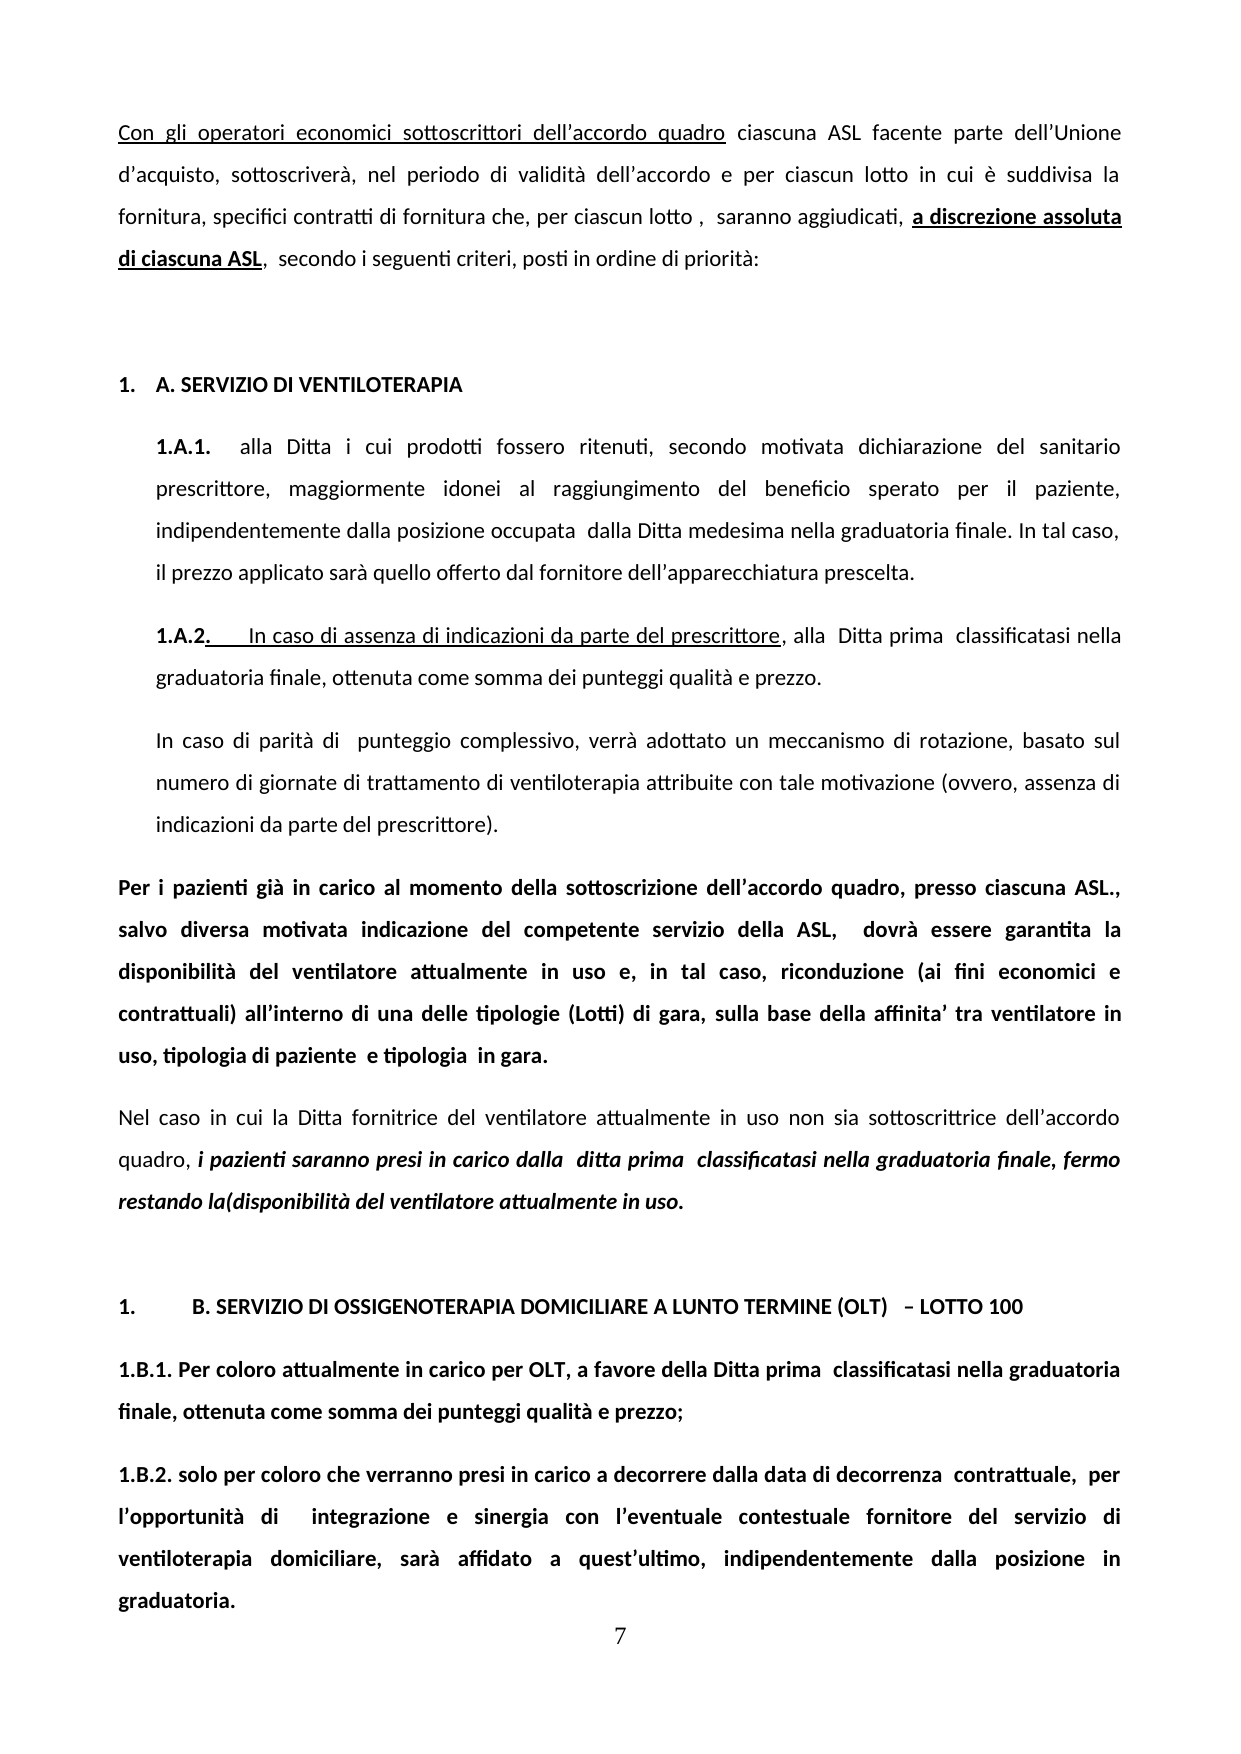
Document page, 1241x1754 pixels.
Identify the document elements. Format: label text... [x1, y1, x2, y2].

list A. SERVIZIO DI VENTILOTERAPIA [118, 370, 1122, 398]
text 1. B. SERVIZIO DI OSSIGENOTERAPIA DOMICILIARE A LUNTO TERMINE (OLT) – LOTTO 100 [118, 1292, 1122, 1320]
text Nel caso in cui la Ditta fornitrice del ventilatore attualmente in uso non sia sottoscrittrice dell’accordo quadro, i pazienti saranno presi in carico dalla ditta prima classificatasi nella graduatoria finale, fermo restando la(disponibilità del ventilatore attualmente in uso. [118, 1103, 1122, 1216]
text 1.B.1. Per coloro attualmente in carico per OLT, a favore della Ditta prima classificatasi nella graduatoria finale, ottenuta come somma dei punteggi qualità e prezzo; [118, 1355, 1122, 1425]
text Con gli operatori economici sottoscrittori dell’accordo quadro ciascuna ASL facente parte dell’Unione d’acquisto, sottoscriverà, nel periodo di validità dell’accordo e per ciascun lotto in cui è suddivisa la fornitura, specifici contratti di fornitura che, per ciascun lotto , saranno aggiudicati, a discrezione assoluta di ciascuna ASL, secondo i seguenti criteri, posti in ordine di priorità: [118, 118, 1122, 272]
text 1.A.2. In caso di assenza di indicazioni da parte del prescrittore, alla Ditta prima classificatasi nella graduatoria finale, ottenuta come somma dei punteggi qualità e prezzo. [156, 621, 1122, 691]
text 1.B.2. solo per coloro che verranno presi in carico a decorrere dalla data di decorrenza contrattuale, per l’opportunità di integrazione e sinergia con l’eventuale contestuale fornitore del servizio di ventiloterapia domiciliare, sarà affidato a quest’ultimo, indipendentemente dalla posizione in graduatoria. [118, 1460, 1122, 1614]
text Per i pazienti già in carico al momento della sottoscrizione dell’accordo quadro, presso ciascuna ASL., salvo diversa motivata indicazione del competente servizio della ASL, dovrà essere garantita la disponibilità del ventilatore attualmente in uso e, in tal caso, riconduzione (ai fini economici e contrattuali) all’interno di una delle tipologie (Lotti) di gara, sulla base della affinita’ tra ventilatore in uso, tipologia di paziente e tipologia in gara. [118, 873, 1122, 1069]
text In caso di parità di punteggio complessivo, verrà adottato un meccanismo di rotazione, basato sul numero di giornate di trattamento di ventiloterapia attribuite con tale motivazione (ovvero, assenza di indicazioni da parte del prescrittore). [156, 726, 1122, 838]
text 1.A.1. alla Ditta i cui prodotti fossero ritenuti, secondo motivata dichiarazione del sanitario prescrittore, maggiormente idonei al raggiungimento del beneficio sperato per il paziente, indipendentemente dalla posizione occupata dalla Ditta medesima nella graduatoria finale. In tal caso, il prezzo applicato sarà quello offerto dal fornitore dell’apparecchiatura prescelta. [156, 432, 1122, 586]
